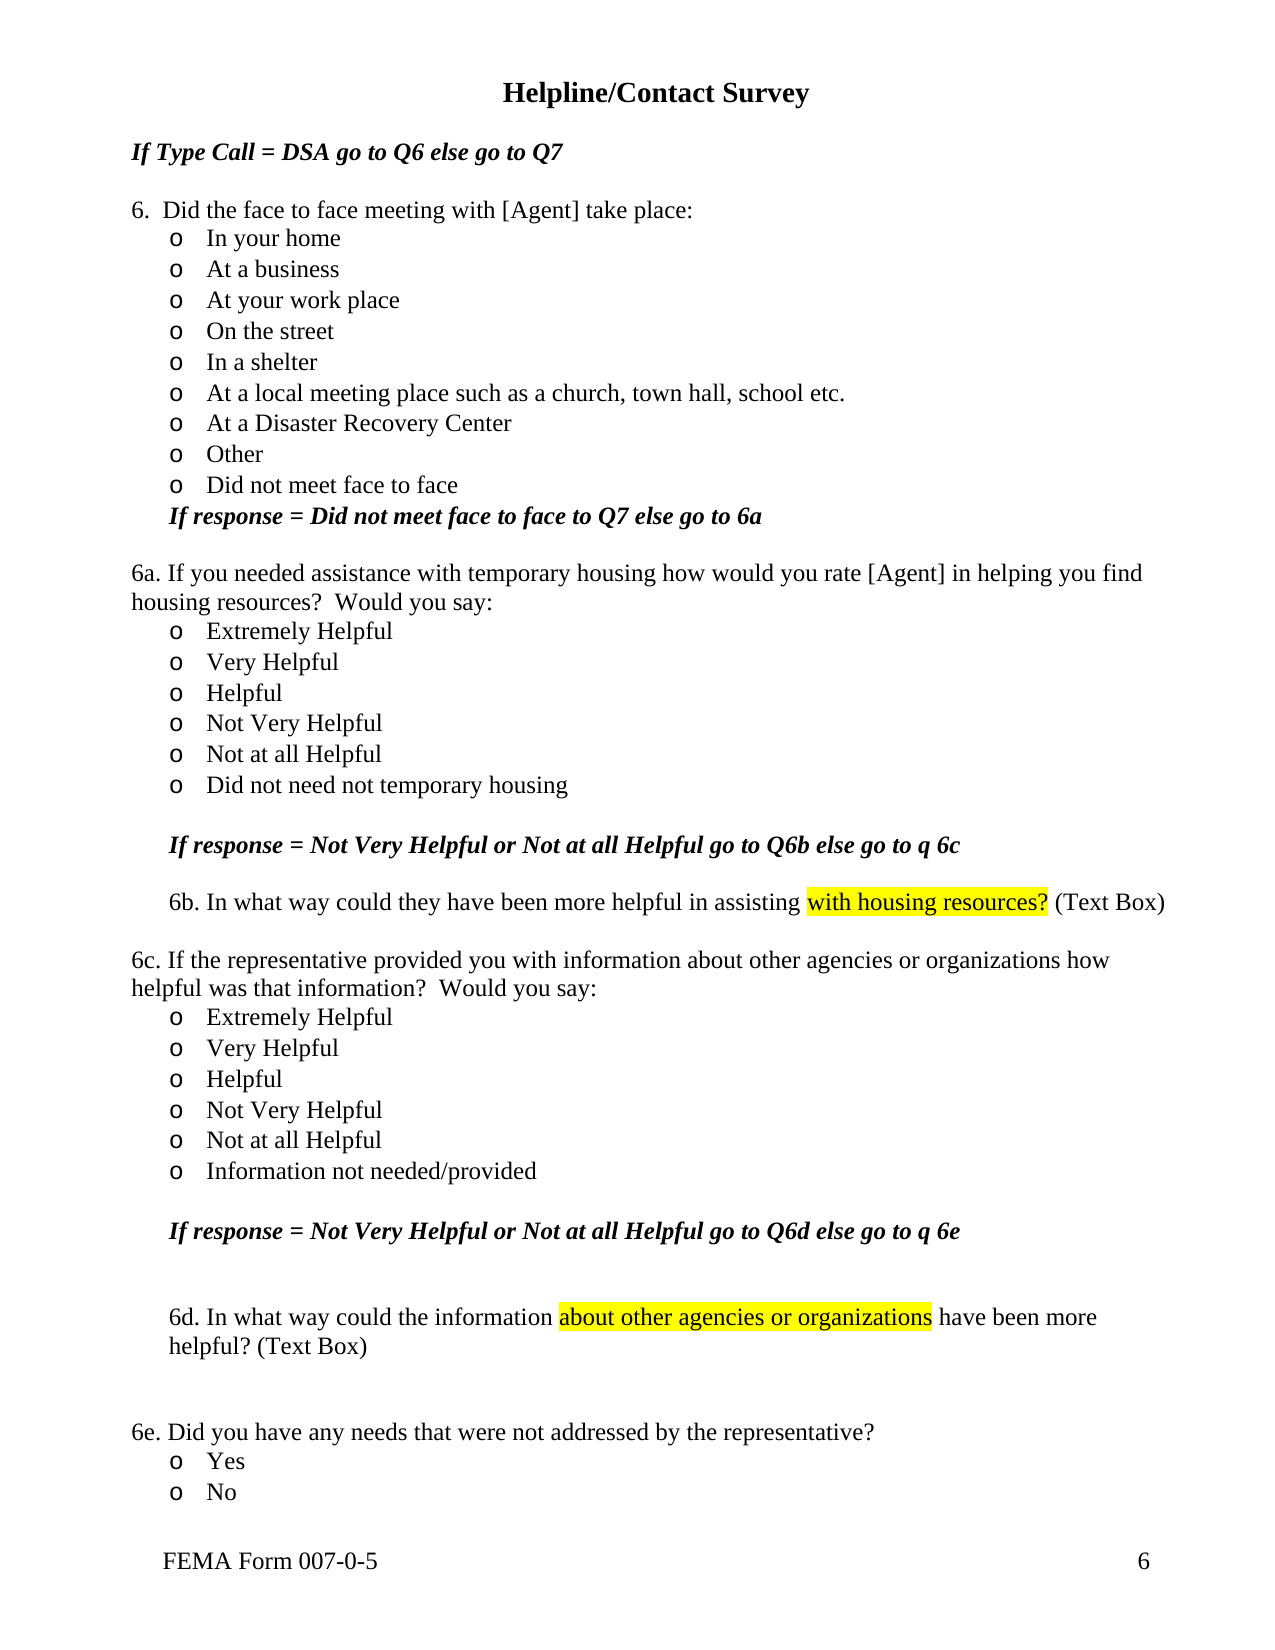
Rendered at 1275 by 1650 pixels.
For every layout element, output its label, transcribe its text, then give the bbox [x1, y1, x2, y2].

text If Type Call = DSA go to Q6 else go to Q7 [131, 137, 1181, 166]
list Very Helpful [169, 1033, 1181, 1064]
list In a shelter [169, 347, 1181, 378]
list Not Very Helpful [169, 1095, 1181, 1126]
list Not Very Helpful [169, 708, 1181, 739]
text If response = Not Very Helpful or Not at all Helpful go to Q6b else go to q 6c [169, 830, 1181, 858]
text 6b. In what way could they have been more helpful in assisting with housing resources? (Text Box) [169, 887, 807, 916]
text 6c. If the representative provided you with information about other agencies or organizations how helpful was that information? Would you say: [131, 945, 1181, 1002]
list At a Disaster Recovery Center [169, 408, 1181, 439]
text If response = Not Very Helpful or Not at all Helpful go to Q6d else go to q 6e [169, 1216, 1181, 1245]
list Very Helpful [169, 647, 1181, 678]
text If response = Did not meet face to face to Q7 else go to 6a [169, 501, 1181, 530]
list Information not needed/provided [169, 1156, 1181, 1187]
text 6. Did the face to face meeting with [Agent] take place: [131, 195, 1181, 223]
list At your work place [169, 285, 1181, 316]
list On the street [169, 316, 1181, 347]
text 6a. If you needed assistance with temporary housing how would you rate [Agent] in helping you find housing resources? Would you say: [131, 558, 1181, 616]
list At a local meeting place such as a church, town hall, school etc. [169, 378, 1181, 408]
list Extremely Helpful [169, 1002, 1181, 1033]
list No [169, 1477, 1181, 1508]
list Extremely Helpful [169, 616, 1181, 647]
text 6d. In what way could the information about other agencies or organizations have been more helpful? (Text Box) [169, 1302, 1181, 1360]
list Not at all Helpful [169, 1126, 1181, 1156]
list In your home [169, 223, 1181, 254]
list At a business [169, 254, 1181, 285]
list Helpful [169, 1064, 1181, 1095]
list Not at all Helpful [169, 739, 1181, 770]
list Helpful [169, 678, 1181, 708]
list Yes [169, 1446, 1181, 1477]
list Other [169, 439, 1181, 470]
text 6e. Did you have any needs that were not addressed by the representative? [131, 1417, 1181, 1446]
list Did not meet face to face [169, 470, 1181, 501]
list Did not need not temporary housing [169, 770, 1181, 801]
